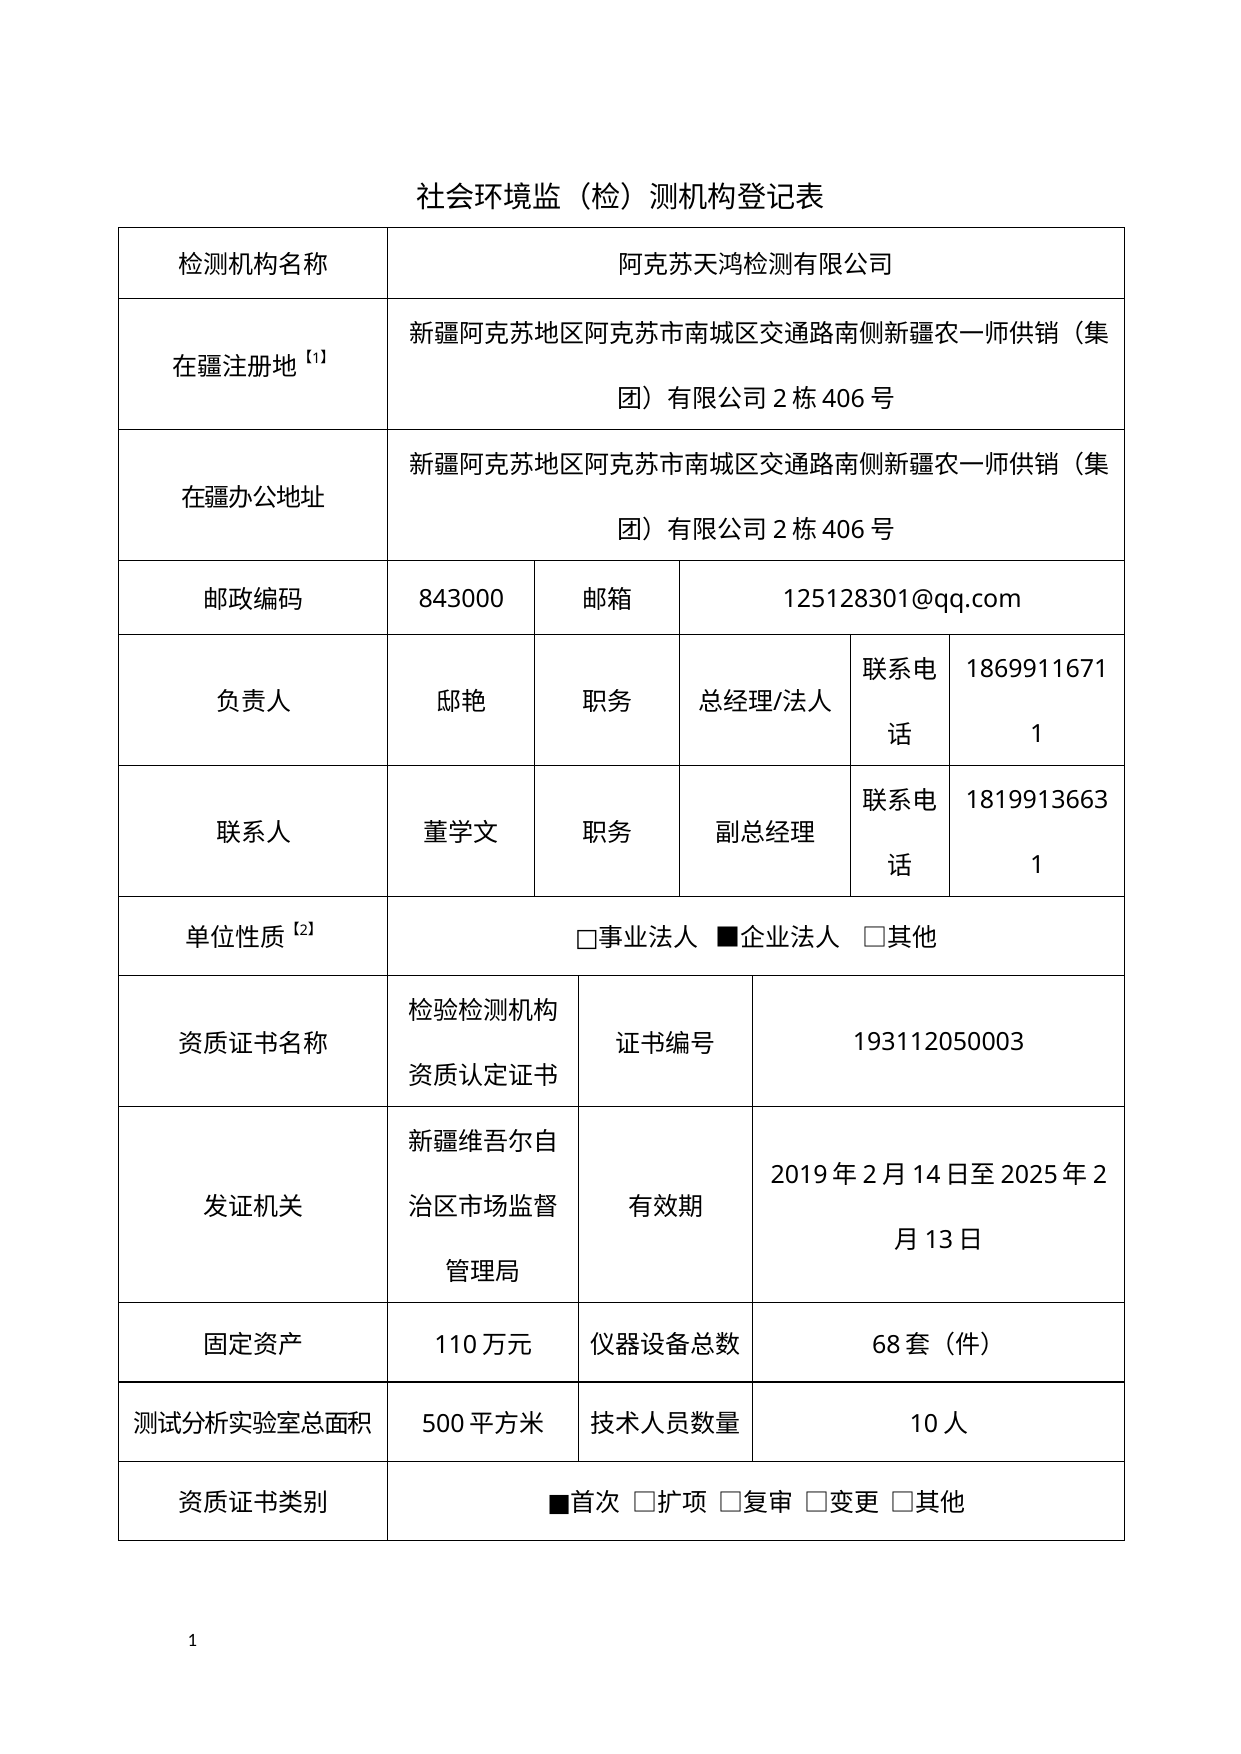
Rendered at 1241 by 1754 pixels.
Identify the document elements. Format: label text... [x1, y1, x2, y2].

table_cell 新疆阿克苏地区阿克苏市南城区交通路南侧新疆农一师供销（集团）有限公司2栋406号 [388, 430, 1124, 560]
table_cell 职务 [535, 635, 679, 765]
table_cell 证书编号 [579, 976, 752, 1106]
table_cell 测试分析实验室总面积 [119, 1383, 387, 1461]
table_cell □事业法人 ■企业法人 □其他 [388, 897, 1124, 975]
table_cell 新疆维吾尔自治区市场监督管理局 [388, 1107, 578, 1302]
table_cell 技术人员数量 [579, 1383, 752, 1461]
table_cell 检验检测机构资质认定证书 [388, 976, 578, 1106]
table_cell 18699116711 [950, 635, 1124, 765]
table_cell 负责人 [119, 635, 387, 765]
table_cell 在疆办公地址 [119, 430, 387, 560]
table_cell 125128301@qq.com [680, 561, 1124, 634]
table_cell 副总经理 [680, 766, 850, 896]
table_cell 固定资产 [119, 1303, 387, 1381]
table_cell 联系电话 [851, 635, 949, 765]
table_cell 193112050003 [753, 976, 1124, 1106]
table_cell 18199136631 [950, 766, 1124, 896]
table_header 检测机构名称 [119, 228, 387, 298]
table_cell 董学文 [388, 766, 534, 896]
table_cell 500平方米 [388, 1383, 578, 1461]
table_cell 10人 [753, 1383, 1124, 1461]
table_cell 职务 [535, 766, 679, 896]
table_cell 资质证书类别 [119, 1462, 387, 1540]
table_cell 新疆阿克苏地区阿克苏市南城区交通路南侧新疆农一师供销（集团）有限公司2栋406号 [388, 299, 1124, 429]
table_cell 单位性质【2】 [119, 897, 387, 975]
table_cell 总经理/法人 [680, 635, 850, 765]
table_cell 联系电话 [851, 766, 949, 896]
table_cell ■首次 □扩项 □复审 □变更 □其他 [388, 1462, 1124, 1540]
table_header 阿克苏天鸿检测有限公司 [388, 228, 1124, 298]
table_cell 邮箱 [535, 561, 679, 634]
table_cell 843000 [388, 561, 534, 634]
table_cell 联系人 [119, 766, 387, 896]
table_cell 邸艳 [388, 635, 534, 765]
table_cell 邮政编码 [119, 561, 387, 634]
text 社会环境监（检）测机构登记表 [187, 162, 1053, 227]
table_cell 68套（件） [753, 1303, 1124, 1381]
table_cell 2019年2月14日至2025年2月13日 [753, 1107, 1124, 1302]
table_cell 仪器设备总数 [579, 1303, 752, 1381]
table_cell 110万元 [388, 1303, 578, 1381]
table_cell 在疆注册地【1】 [119, 299, 387, 429]
table_cell 资质证书名称 [119, 976, 387, 1106]
table_cell 发证机关 [119, 1107, 387, 1302]
table_cell 有效期 [579, 1107, 752, 1302]
